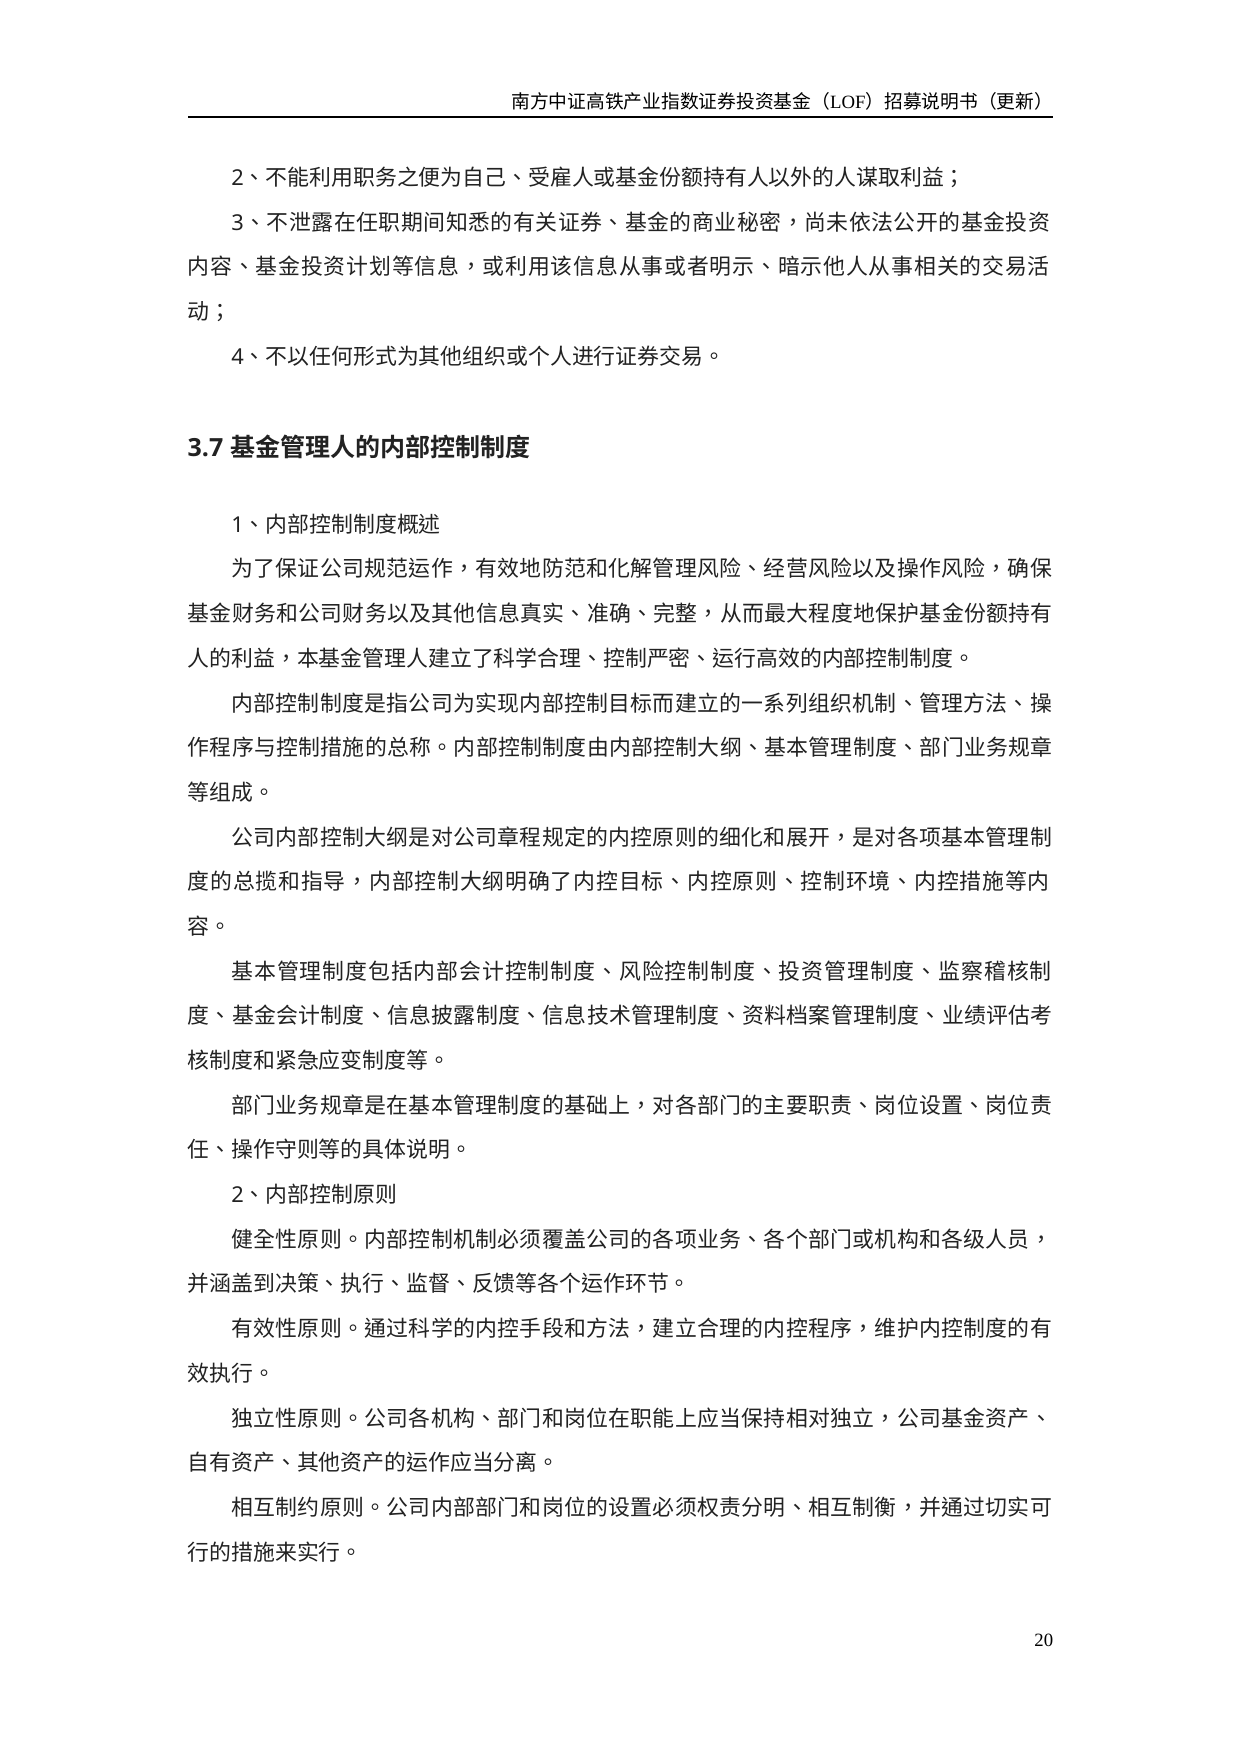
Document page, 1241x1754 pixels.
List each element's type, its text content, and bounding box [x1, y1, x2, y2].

text 独立性原则。公司各机构、部门和岗位在职能上应当保持相对独立，公司基金资产、自有资产、其他资产的运作应当分离。 [187, 1402, 1053, 1477]
text 基本管理制度包括内部会计控制制度、风险控制制度、投资管理制度、监察稽核制度、基金会计制度、信息披露制度、信息技术管理制度、资料档案管理制度、业绩评估考核制度和紧急应变制度等。 [187, 956, 1053, 1075]
text 2、内部控制原则 [187, 1179, 1053, 1209]
text 健全性原则。内部控制机制必须覆盖公司的各项业务、各个部门或机构和各级人员，并涵盖到决策、执行、监督、反馈等各个运作环节。 [187, 1224, 1053, 1298]
text 3.7 基金管理人的内部控制制度 [187, 414, 1053, 479]
text 内部控制制度是指公司为实现内部控制目标而建立的一系列组织机制、管理方法、操作程序与控制措施的总称。内部控制制度由内部控制大纲、基本管理制度、部门业务规章等组成。 [187, 687, 1053, 807]
text 4、不以任何形式为其他组织或个人进行证券交易。 [187, 341, 1053, 371]
text 为了保证公司规范运作，有效地防范和化解管理风险、经营风险以及操作风险，确保基金财务和公司财务以及其他信息真实、准确、完整，从而最大程度地保护基金份额持有人的利益，本基金管理人建立了科学合理、控制严密、运行高效的内部控制制度。 [187, 553, 1053, 673]
text 部门业务规章是在基本管理制度的基础上，对各部门的主要职责、岗位设置、岗位责任、操作守则等的具体说明。 [187, 1090, 1053, 1164]
text 2、不能利用职务之便为自己、受雇人或基金份额持有人以外的人谋取利益； [187, 162, 1053, 192]
text 有效性原则。通过科学的内控手段和方法，建立合理的内控程序，维护内控制度的有效执行。 [187, 1313, 1053, 1388]
text 相互制约原则。公司内部部门和岗位的设置必须权责分明、相互制衡，并通过切实可行的措施来实行。 [187, 1492, 1053, 1566]
text 1、内部控制制度概述 [187, 509, 1053, 538]
text 公司内部控制大纲是对公司章程规定的内控原则的细化和展开，是对各项基本管理制度的总揽和指导，内部控制大纲明确了内控目标、内控原则、控制环境、内控措施等内容。 [187, 822, 1053, 941]
text 3、不泄露在任职期间知悉的有关证券、基金的商业秘密，尚未依法公开的基金投资内容、基金投资计划等信息，或利用该信息从事或者明示、暗示他人从事相关的交易活动； [187, 207, 1053, 326]
